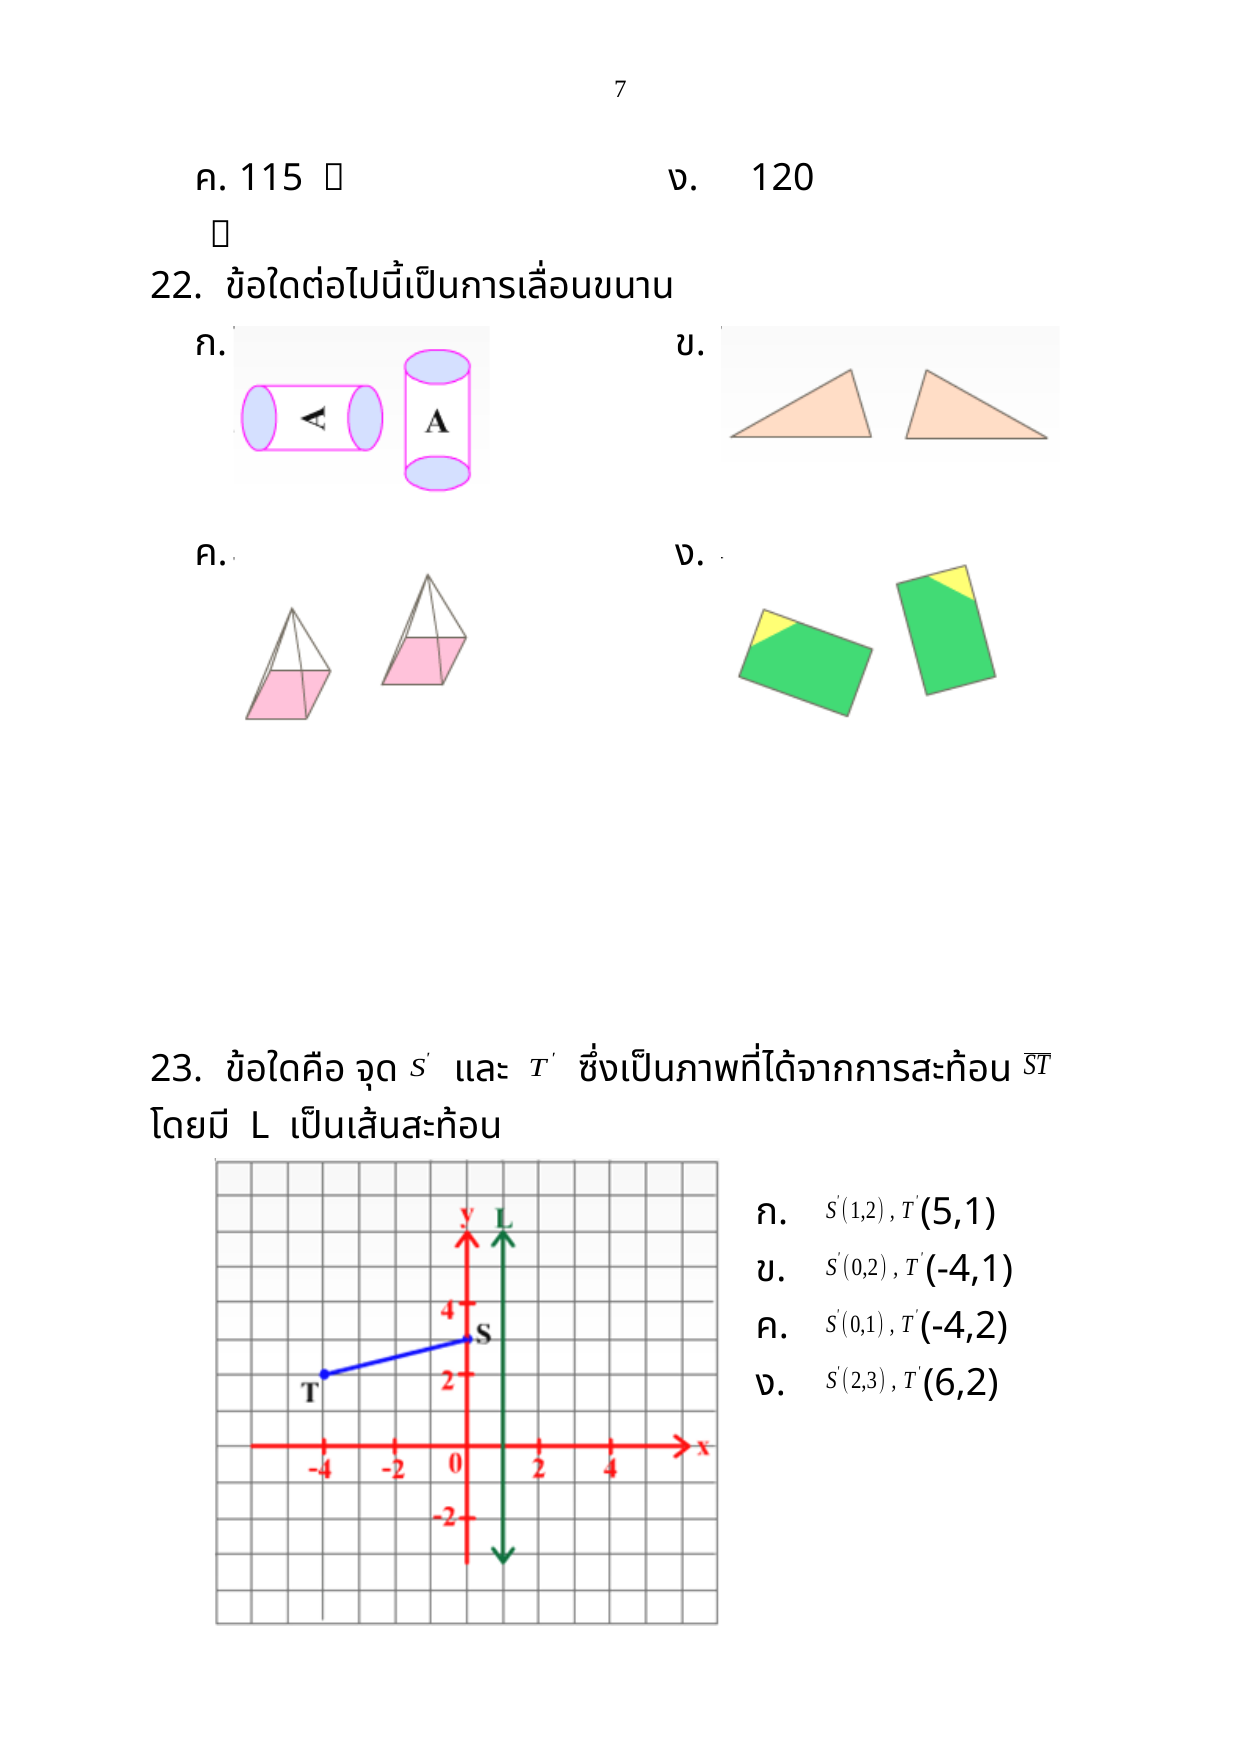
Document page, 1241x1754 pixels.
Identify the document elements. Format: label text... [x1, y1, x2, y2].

text 22. ข้อใดต่อไปนี้เป็นการเลื่อนขนาน [150, 258, 1090, 315]
text ค. 115  ง. 120  [179, 150, 1090, 258]
picture [233, 372, 490, 502]
text ค. ง. [150, 525, 1090, 582]
picture [214, 1158, 720, 1184]
text ง. (6,2) [150, 1355, 1090, 1412]
picture [214, 1412, 720, 1626]
picture [233, 582, 481, 739]
picture [721, 582, 1019, 733]
text ข. (-4,1) [150, 1241, 1090, 1298]
text ก. ข. [150, 315, 1090, 372]
text ค. (-4,2) [150, 1298, 1090, 1355]
picture [721, 372, 1060, 487]
text ก. (5,1) [150, 1184, 1090, 1241]
text 23. ข้อใดคือ จุด และ ซึ่งเป็นภาพที่ได้จากการสะท้อน โดยมี L เป็นเส้นสะท้อน [150, 1041, 1090, 1155]
